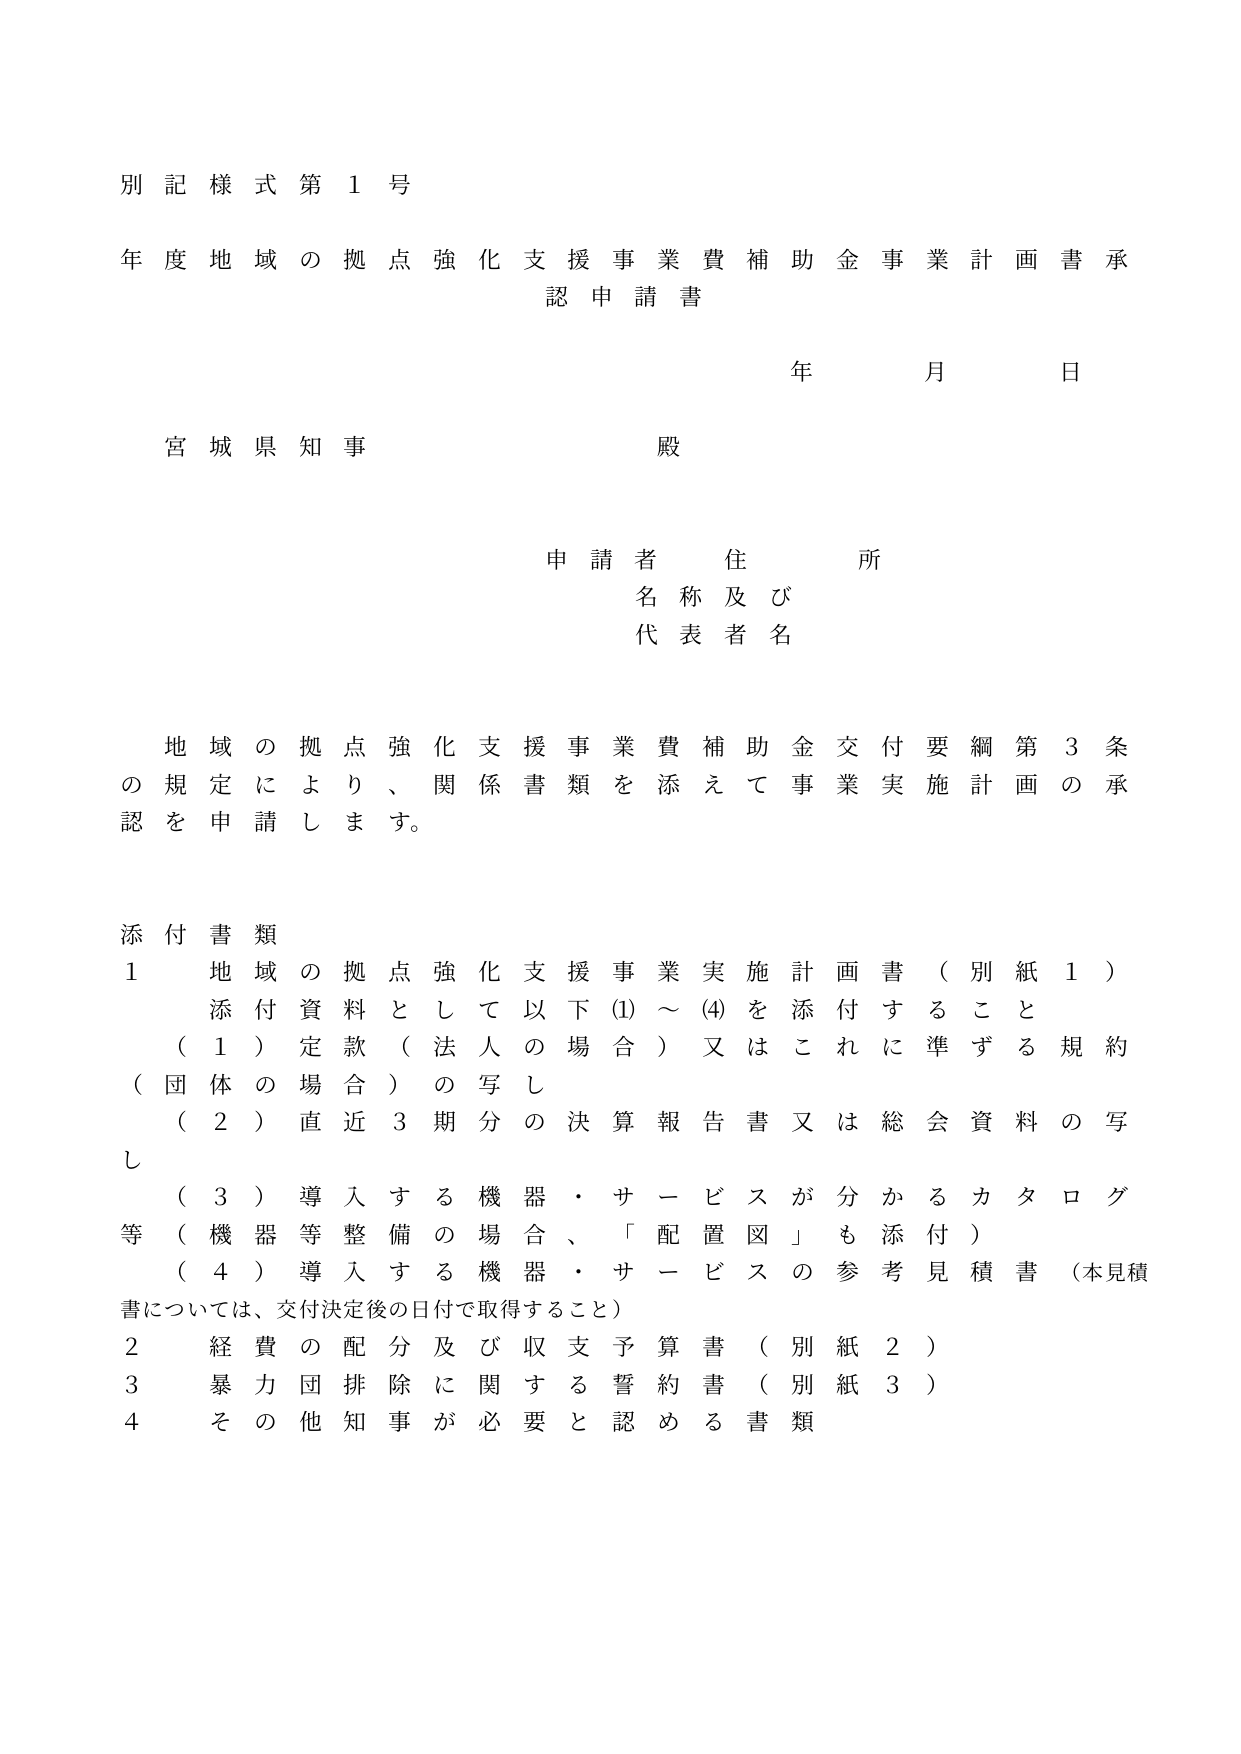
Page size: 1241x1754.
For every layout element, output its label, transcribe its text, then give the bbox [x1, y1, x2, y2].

text 地域の拠点強化支援事業費補助金交付要綱第３条の規定により、関係書類を添えて事業実施計画の承認を申請します。 [120, 727, 1150, 839]
text （３）導入する機器・サービスが分かるカタログ等（機器等整備の場合、「配置図」も添付） [120, 1177, 1150, 1252]
text 代表者名 [120, 614, 1150, 652]
text 添付資料として以下⑴～⑷を添付すること [120, 989, 1150, 1027]
text ４ その他知事が必要と認める書類 [120, 1402, 1150, 1439]
text 添付書類 [120, 914, 1150, 952]
text 年 月 日 [120, 352, 1104, 389]
text ２ 経費の配分及び収支予算書（別紙２） [120, 1327, 1150, 1364]
text ３ 暴力団排除に関する誓約書（別紙３） [120, 1364, 1150, 1402]
text 申請者 住 所 [120, 539, 1150, 577]
text 年度地域の拠点強化支援事業費補助金事業計画書承認申請書 [120, 239, 1150, 314]
text 名称及び [120, 577, 1150, 614]
text １ 地域の拠点強化支援事業実施計画書（別紙１） [120, 952, 1150, 989]
text 別記様式第１号 [120, 164, 1150, 202]
text （２）直近３期分の決算報告書又は総会資料の写し [120, 1102, 1150, 1177]
text （１）定款（法人の場合）又はこれに準ずる規約（団体の場合）の写し [120, 1027, 1150, 1102]
text （４）導入する機器・サービスの参考見積書（本見積書については、交付決定後の日付で取得すること） [120, 1252, 1150, 1327]
text 宮城県知事 殿 [120, 427, 1150, 464]
